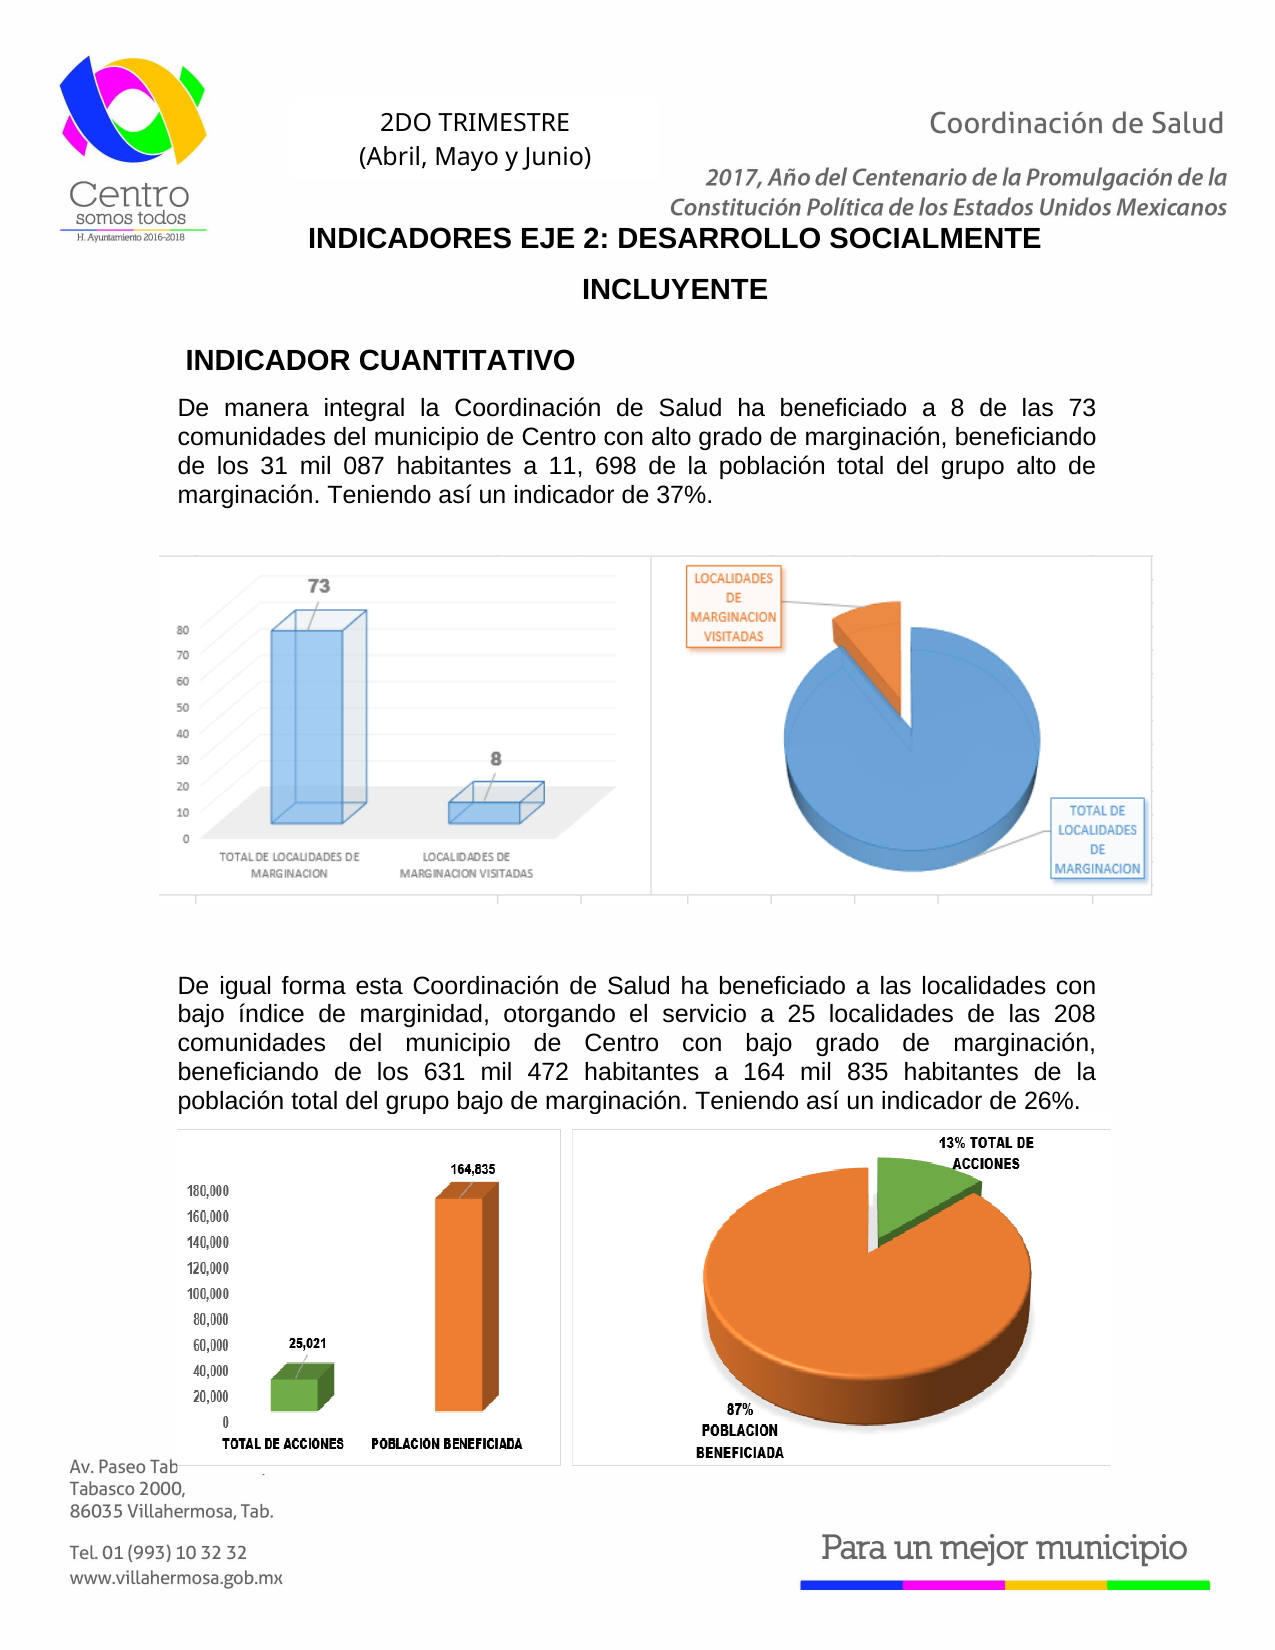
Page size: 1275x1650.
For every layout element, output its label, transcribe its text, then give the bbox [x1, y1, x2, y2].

text De igual forma esta Coordinación de Salud ha beneficiado a las localidades con bajo índice de marginidad, otorgando el servicio a 25 localidades de las 208 comunidades del municipio de Centro con bajo grado de marginación, beneficiando de los 631 mil 472 habitantes a 164 mil 835 habitantes de la población total del grupo bajo de marginación. Teniendo así un indicador de 26%. [177, 971, 1098, 1114]
text De manera integral la Coordinación de Salud ha beneficiado a 8 de las 73 comunidades del municipio de Centro con alto grado de marginación, beneficiando de los 31 mil 087 habitantes a 11, 698 de la población total del grupo alto de marginación. Teniendo así un indicador de 37%. [177, 393, 1098, 508]
text INDICADOR CUANTITATIVO [177, 343, 1098, 377]
picture [0, 1, 1275, 1650]
list INDICADORES EJE 2: DESARROLLO SOCIALMENTE INCLUYENTE [252, 222, 1098, 305]
